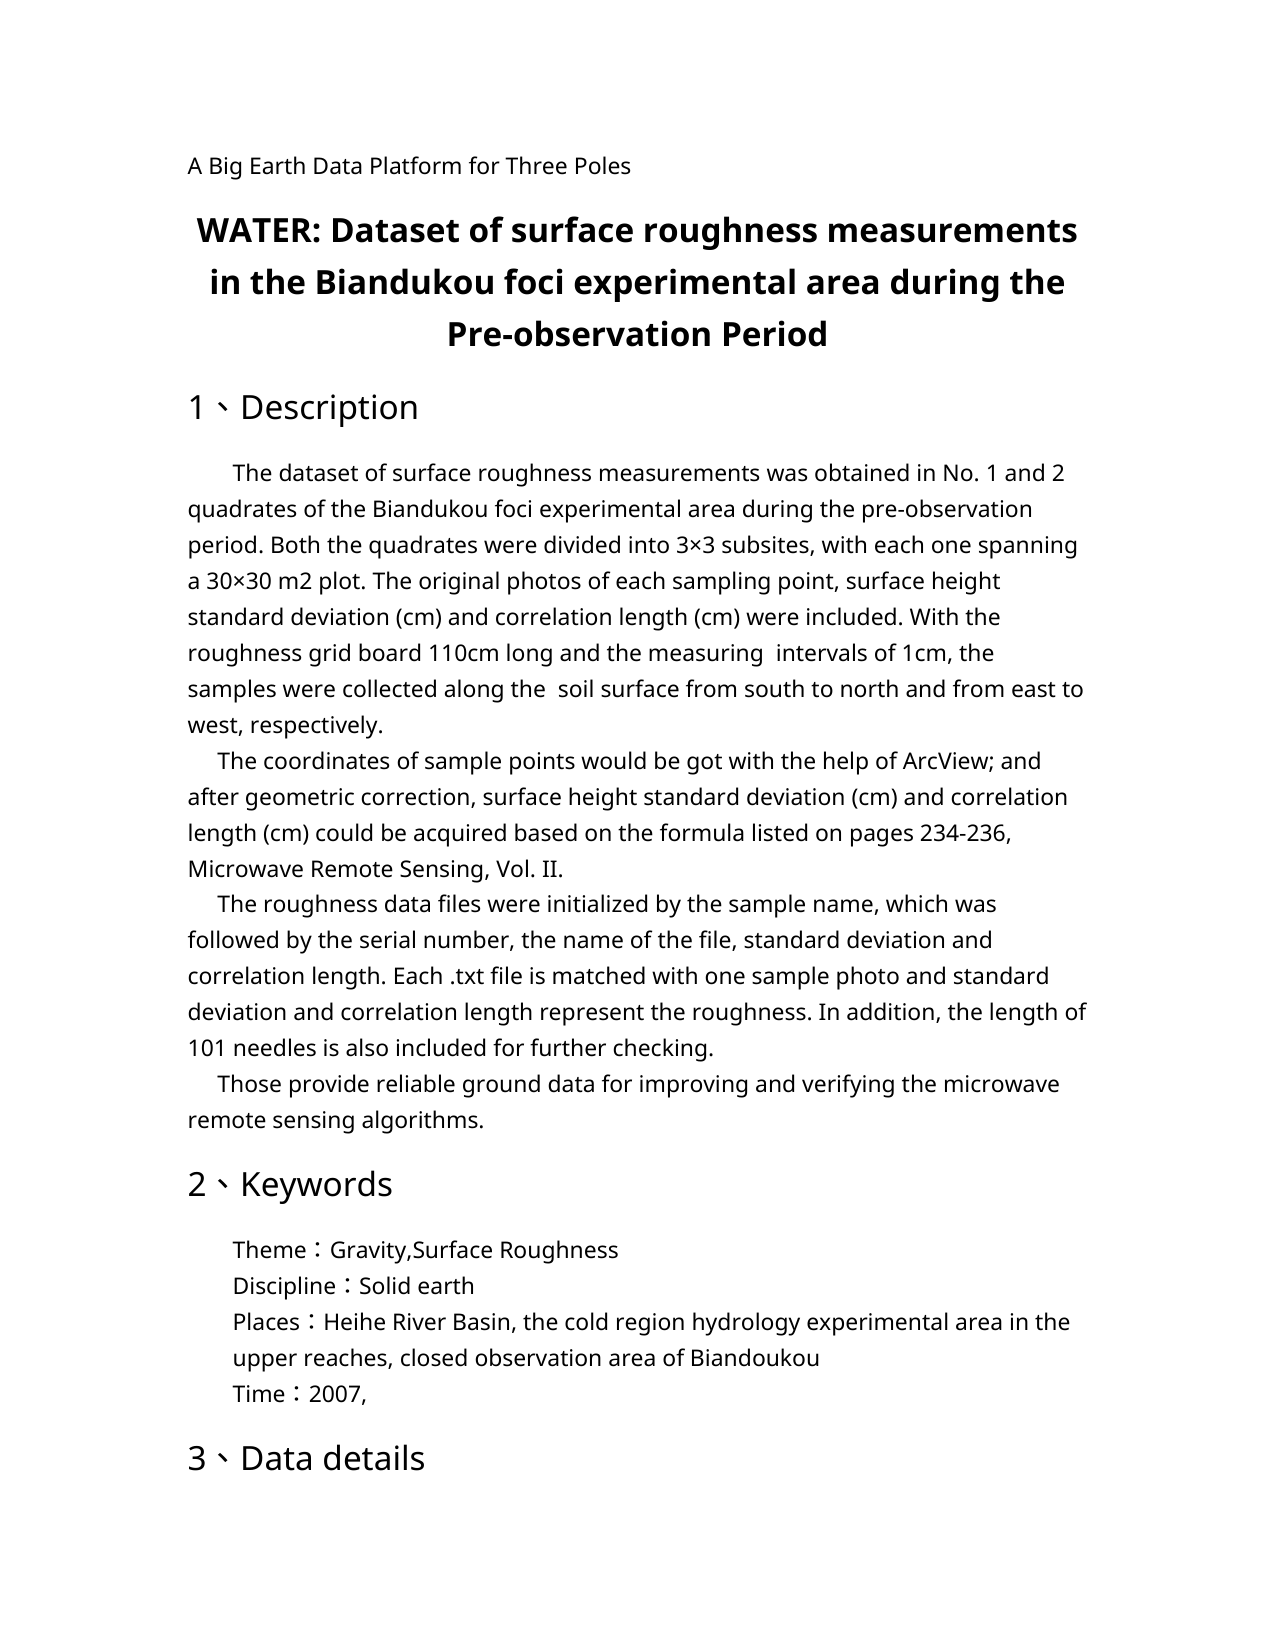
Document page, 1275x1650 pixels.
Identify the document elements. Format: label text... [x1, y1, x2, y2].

text The dataset of surface roughness measurements was obtained in No. 1 and 2 quadrates of the Biandukou foci experimental area during the pre-observation period. Both the quadrates were divided into 3×3 subsites, with each one spanning a 30×30 m2 plot. The original photos of each sampling point, surface height standard deviation (cm) and correlation length (cm) were included. With the roughness grid board 110cm long and the measuring intervals of 1cm, the samples were collected along the soil surface from south to north and from east to west, respectively. The coordinates of sample points would be got with the help of ArcView; and after geometric correction, surface height standard deviation (cm) and correlation length (cm) could be acquired based on the formula listed on pages 234-236, Microwave Remote Sensing, Vol. II. The roughness data files were initialized by the sample name, which was followed by the serial number, the name of the file, standard deviation and correlation length. Each .txt file is matched with one sample photo and standard deviation and correlation length represent the roughness. In addition, the length of 101 needles is also included for further checking. Those provide reliable ground data for improving and verifying the microwave remote sensing algorithms. [187, 457, 1087, 1135]
text 3、Data details [187, 1434, 1087, 1480]
text 2、Keywords [187, 1161, 1087, 1206]
text WATER: Dataset of surface roughness measurements in the Biandukou foci experimental area during the Pre-observation Period [187, 207, 1087, 357]
text A Big Earth Data Platform for Three Poles [187, 150, 1087, 181]
text Theme：Gravity,Surface Roughness Discipline：Solid earth Places：Heihe River Basin, the cold region hydrology experimental area in the upper reaches, closed observation area of Biandoukou Time：2007, [232, 1234, 1087, 1409]
text 1、Description [187, 384, 1087, 429]
